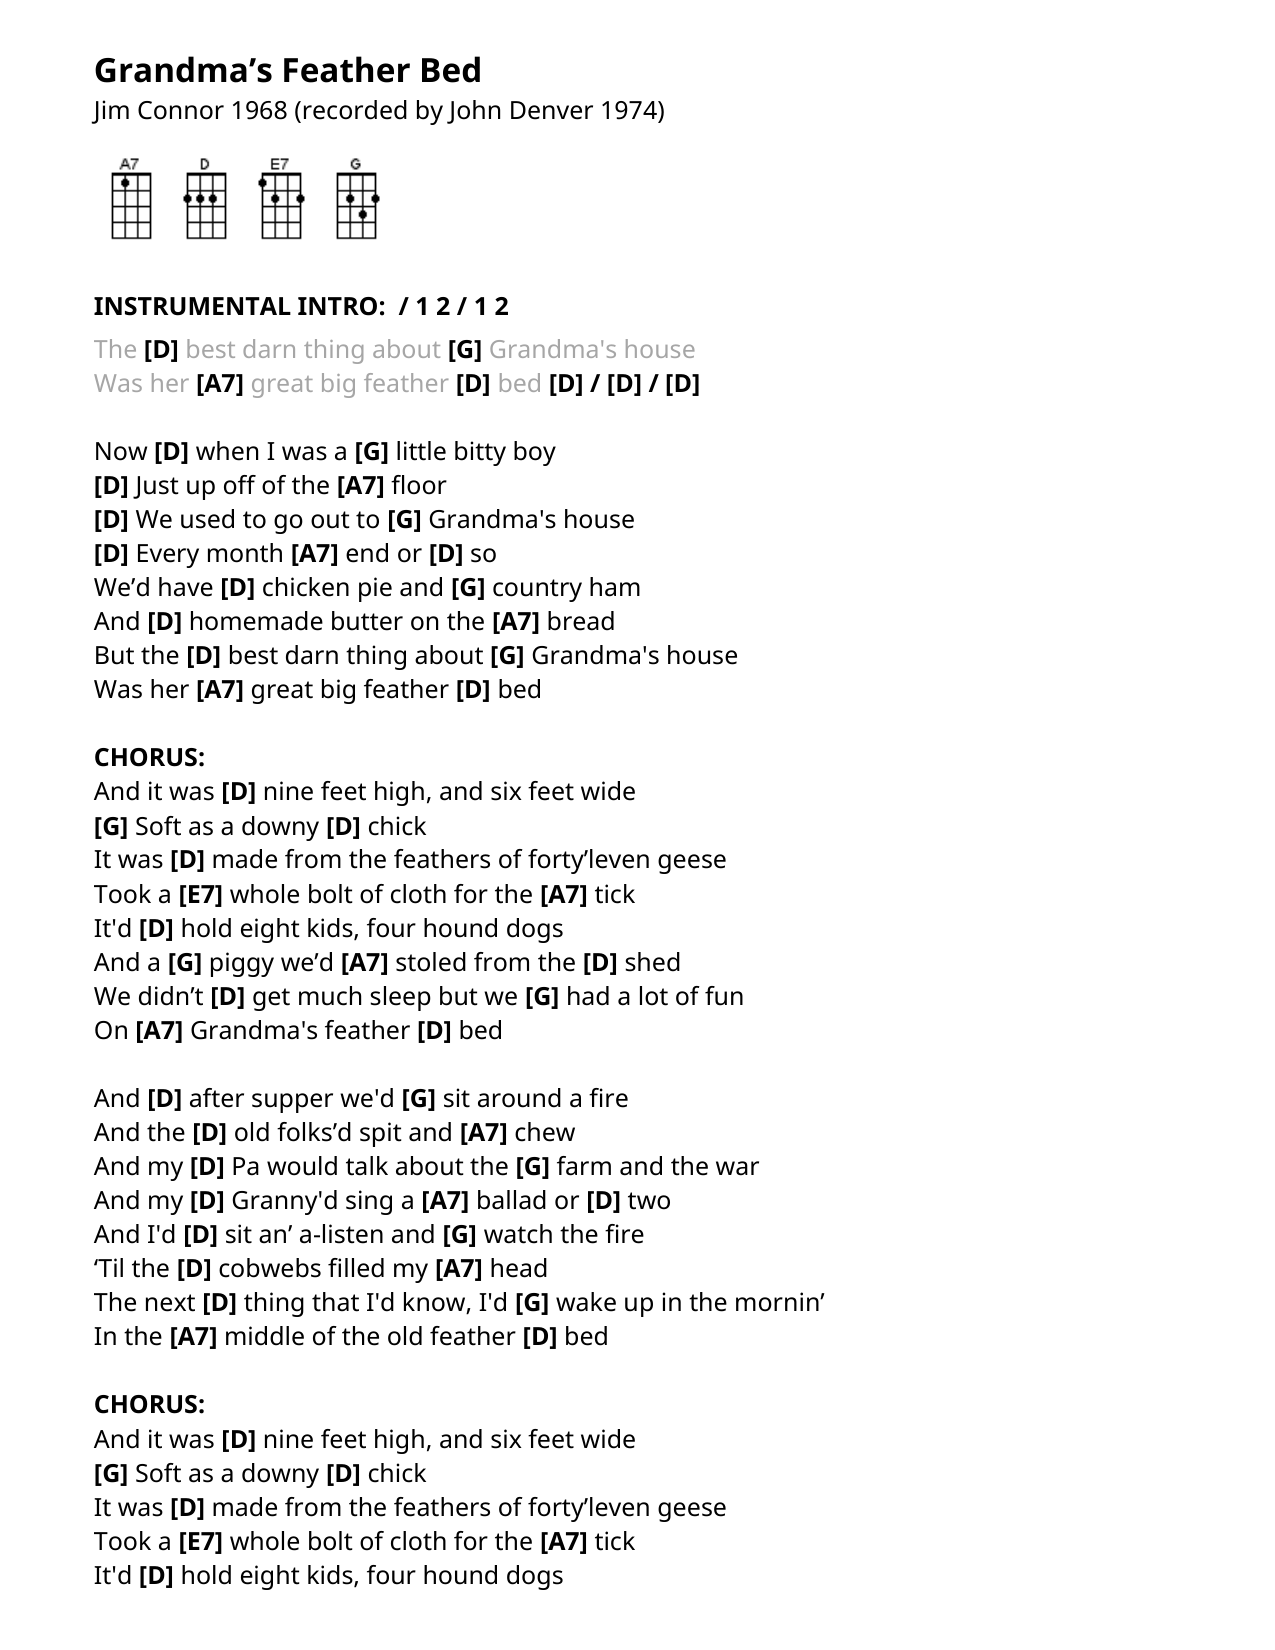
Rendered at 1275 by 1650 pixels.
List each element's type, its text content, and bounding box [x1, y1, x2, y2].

picture [93, 154, 394, 255]
text Jim Connor 1968 (recorded by John Denver 1974) [94, 92, 1256, 126]
text And I'd [D] sit an’ a-listen and [G] watch the fire [94, 1217, 1256, 1251]
text ‘Til the [D] cobwebs filled my [A7] head [94, 1251, 1256, 1285]
text And [D] after supper we'd [G] sit around a fire [94, 1081, 1256, 1115]
text And it was [D] nine feet high, and six feet wide [94, 774, 1256, 808]
text It was [D] made from the feathers of forty’leven geese [94, 842, 1256, 876]
text It'd [D] hold eight kids, four hound dogs [94, 910, 1256, 944]
text And my [D] Granny'd sing a [A7] ballad or [D] two [94, 1183, 1256, 1217]
text [G] Soft as a downy [D] chick [94, 1455, 1256, 1489]
text Took a [E7] whole bolt of cloth for the [A7] tick [94, 876, 1256, 910]
text CHORUS: [94, 1387, 1256, 1421]
text In the [A7] middle of the old feather [D] bed [94, 1319, 1256, 1353]
text The next [D] thing that I'd know, I'd [G] wake up in the mornin’ [94, 1285, 1256, 1319]
text Now [D] when I was a [G] little bitty boy [94, 433, 1256, 467]
text [G] Soft as a downy [D] chick [94, 808, 1256, 842]
text CHORUS: [94, 740, 1256, 774]
text We didn’t [D] get much sleep but we [G] had a lot of fun [94, 978, 1256, 1012]
text On [A7] Grandma's feather [D] bed [94, 1012, 1256, 1047]
text It'd [D] hold eight kids, four hound dogs [94, 1557, 1256, 1592]
text But the [D] best darn thing about [G] Grandma's house [94, 638, 1256, 672]
text And the [D] old folks’d spit and [A7] chew [94, 1115, 1256, 1149]
text [D] We used to go out to [G] Grandma's house [94, 502, 1256, 536]
text Was her [A7] great big feather [D] bed [94, 672, 1256, 706]
subtitle Grandma’s Feather Bed [94, 47, 1256, 92]
text The [D] best darn thing about [G] Grandma's house [94, 331, 1256, 365]
text And it was [D] nine feet high, and six feet wide [94, 1421, 1256, 1455]
text Took a [E7] whole bolt of cloth for the [A7] tick [94, 1523, 1256, 1557]
text [D] Every month [A7] end or [D] so [94, 536, 1256, 570]
text It was [D] made from the feathers of forty’leven geese [94, 1489, 1256, 1523]
text [D] Just up off of the [A7] floor [94, 467, 1256, 502]
text And my [D] Pa would talk about the [G] farm and the war [94, 1149, 1256, 1183]
text And a [G] piggy we’d [A7] stoled from the [D] shed [94, 944, 1256, 978]
text We’d have [D] chicken pie and [G] country ham [94, 570, 1256, 604]
text Was her [A7] great big feather [D] bed [D] / [D] / [D] [94, 365, 1256, 399]
text INSTRUMENTAL INTRO: / 1 2 / 1 2 [94, 289, 1256, 323]
text And [D] homemade butter on the [A7] bread [94, 604, 1256, 638]
